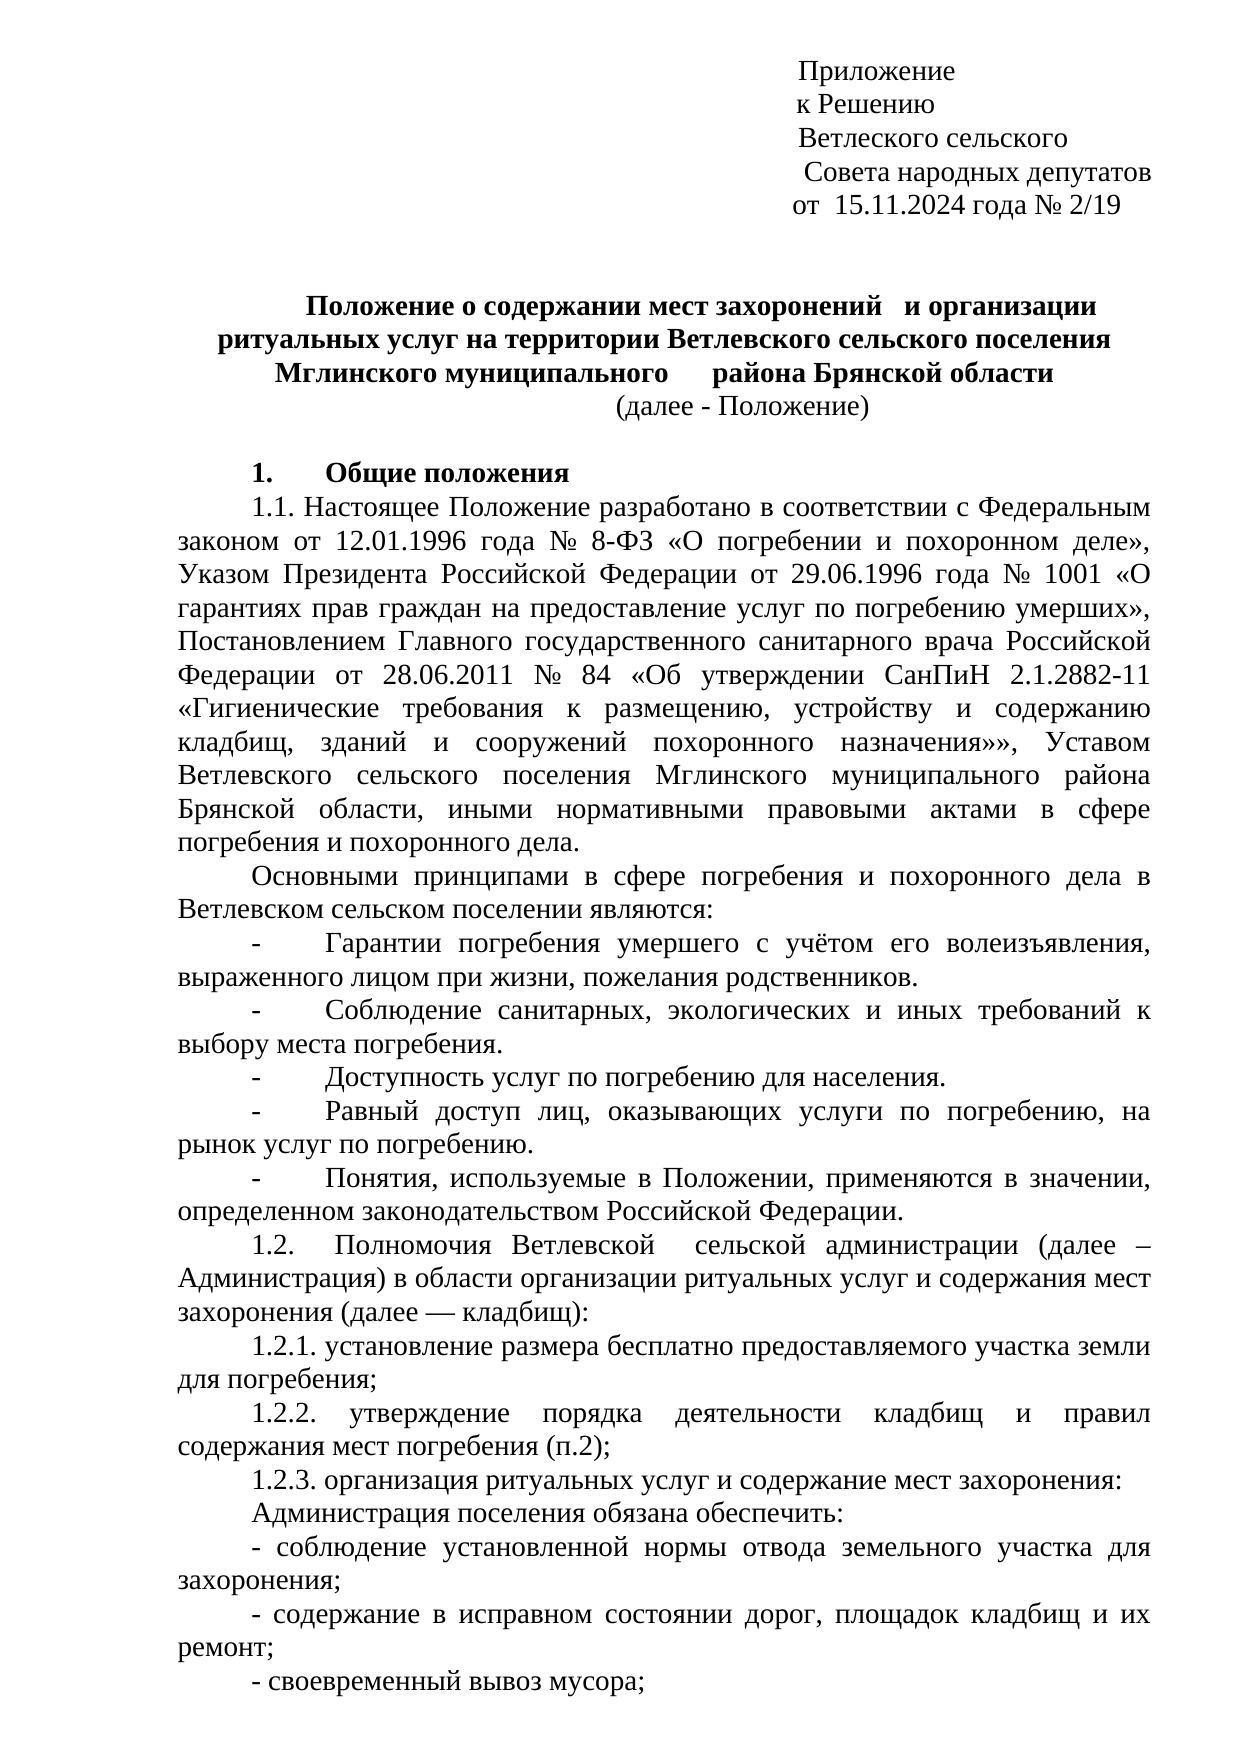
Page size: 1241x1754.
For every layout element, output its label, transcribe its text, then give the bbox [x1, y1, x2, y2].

text (далее - Положение) [177, 388, 1152, 422]
text от 15.11.2024 года № 2/19 [177, 187, 1152, 221]
text - Равный доступ лиц, оказывающих услуги по погребению, на рынок услуг по погребению. [177, 1093, 1152, 1160]
text 1. Общие положения [177, 456, 1152, 489]
text Администрация поселения обязана обеспечить: [177, 1495, 1152, 1529]
text - Понятия, используемые в Положении, применяются в значении, определенном законодательством Российской Федерации. [177, 1160, 1152, 1227]
text 1.2.2. утверждение порядка деятельности кладбищ и правил содержания мест погребения (п.2); [177, 1395, 1152, 1462]
text - Соблюдение санитарных, экологических и иных требований к выбору места погребения. [177, 992, 1152, 1059]
text Положение о содержании мест захоронений и организации ритуальных услуг на территории Ветлевского сельского поселения Мглинского муниципального района Брянской области [177, 288, 1152, 388]
text Ветлеского сельского [177, 120, 1152, 154]
text Основными принципами в сфере погребения и похоронного дела в Ветлевском сельском поселении являются: [177, 858, 1152, 925]
text 1.1. Настоящее Положение разработано в соответствии с Федеральным законом от 12.01.1996 года № 8-ФЗ «О погребении и похоронном деле», Указом Президента Российской Федерации от 29.06.1996 года № 1001 «О гарантиях прав граждан на предоставление услуг по погребению умерших», Постановлением Главного государственного санитарного врача Российской Федерации от 28.06.2011 № 84 «Об утверждении СанПиН 2.1.2882-11 «Гигиенические требования к размещению, устройству и содержанию кладбищ, зданий и сооружений похоронного назначения»», Уставом Ветлевского сельского поселения Мглинского муниципального района Брянской области, иными нормативными правовыми актами в сфере погребения и похоронного дела. [177, 489, 1152, 858]
text к Решению [177, 87, 1152, 120]
text Приложение [177, 53, 1152, 87]
text Совета народных депутатов [177, 154, 1152, 187]
text - Гарантии погребения умершего с учётом его волеизъявления, выраженного лицом при жизни, пожелания родственников. [177, 925, 1152, 992]
text - содержание в исправном состоянии дорог, площадок кладбищ и их ремонт; [177, 1596, 1152, 1663]
text - соблюдение установленной нормы отвода земельного участка для захоронения; [177, 1529, 1152, 1596]
text 1.2. Полномочия Ветлевской сельской администрации (далее – Администрация) в области организации ритуальных услуг и содержания мест захоронения (далее — кладбищ): [177, 1227, 1152, 1328]
text 1.2.3. организация ритуальных услуг и содержание мест захоронения: [177, 1462, 1152, 1495]
text 1.2.1. установление размера бесплатно предоставляемого участка земли для погребения; [177, 1328, 1152, 1395]
text - Доступность услуг по погребению для населения. [177, 1059, 1152, 1093]
text - своевременный вывоз мусора; [177, 1663, 1152, 1697]
